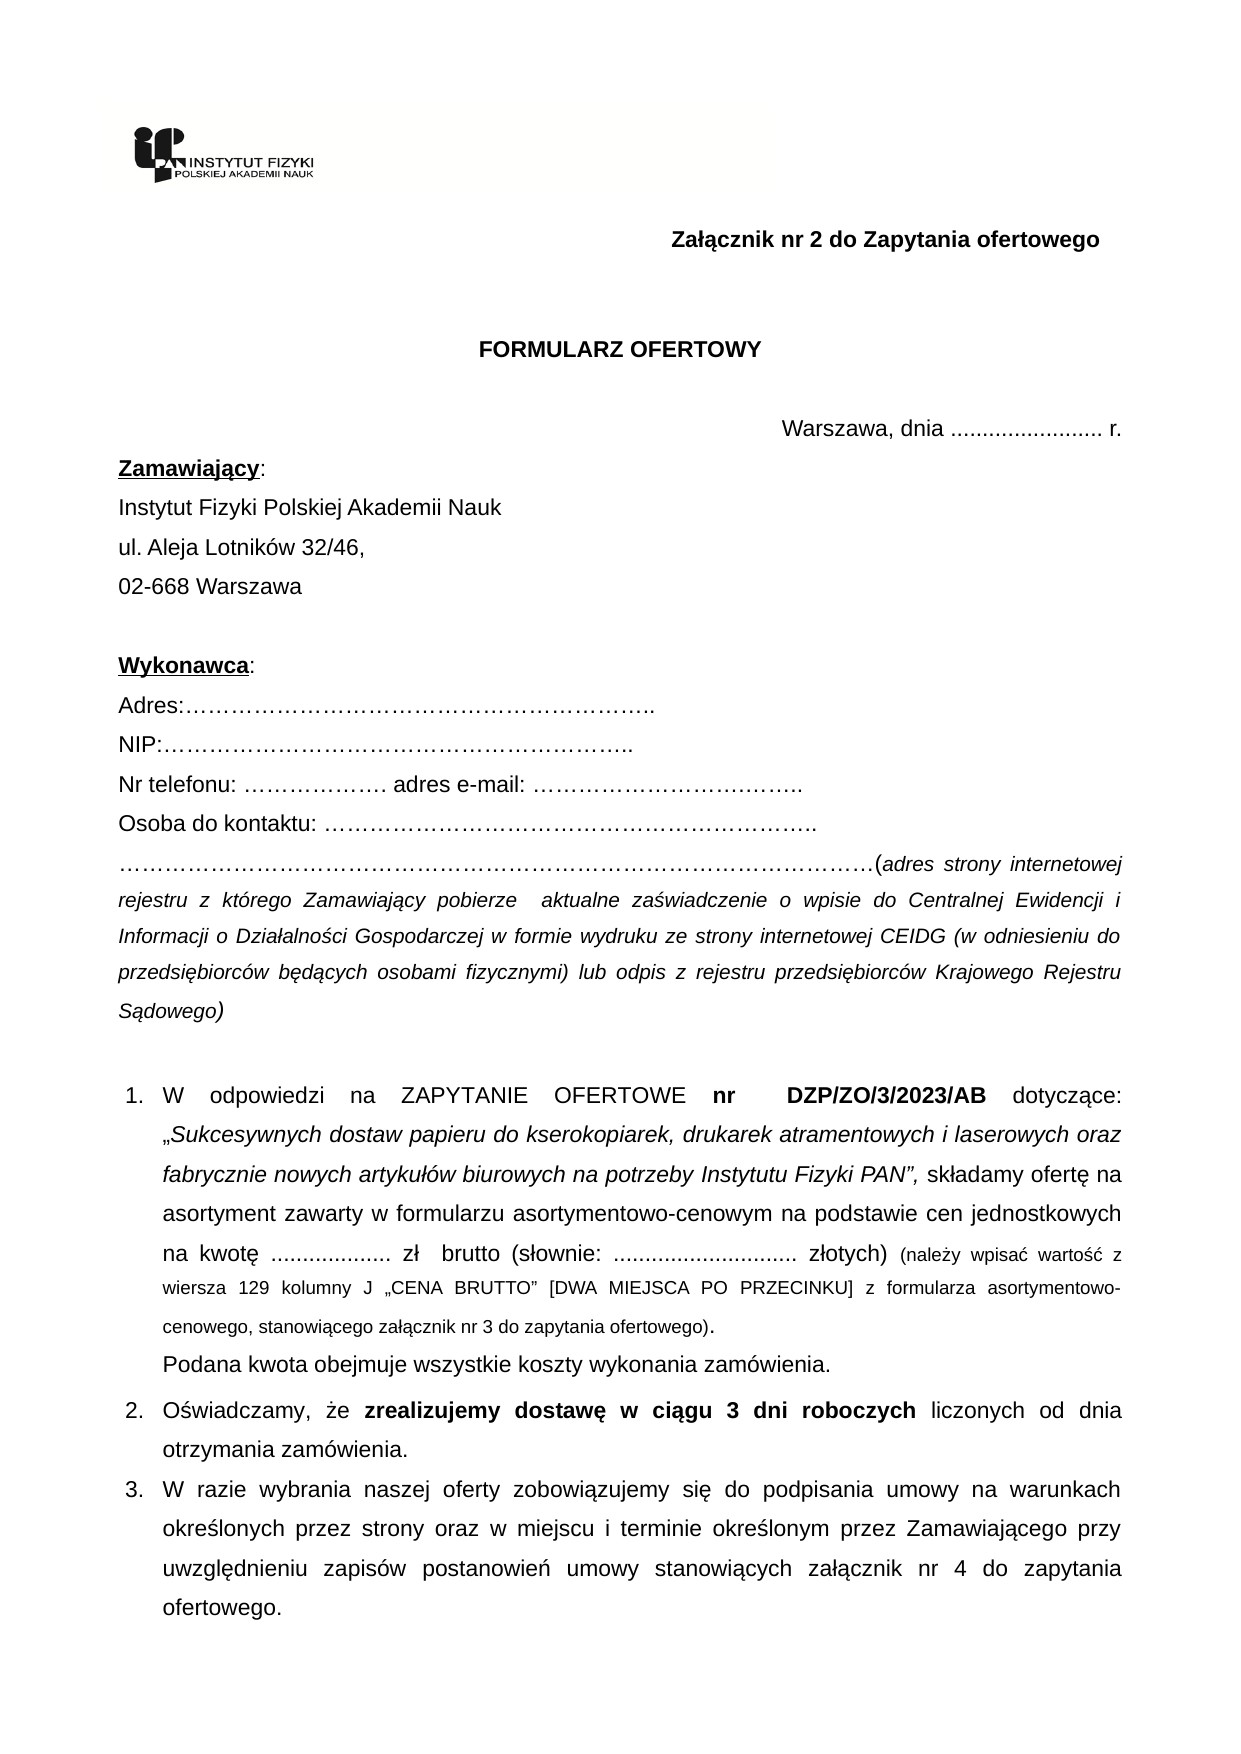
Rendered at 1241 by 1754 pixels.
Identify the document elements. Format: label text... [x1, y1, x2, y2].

text Wykonawca: [118, 613, 1122, 678]
text Nr telefonu: ………………. adres e-mail: ……………………….…….. [118, 771, 1122, 797]
text 02-668 Warszawa [118, 573, 1122, 599]
text FORMULARZ OFERTOWY [118, 336, 1122, 363]
list W odpowiedzi na ZAPYTANIE OFERTOWE nr DZP/ZO/3/2023/AB dotyczące: „Sukcesywnych dostaw papieru do kserokopiarek, drukarek atramentowych i laserowych oraz fabrycznie nowych artykułów biurowych na potrzeby Instytutu Fizyki PAN”, składamy ofertę na asortyment zawarty w formularzu asortymentowo-cenowym na podstawie cen jednostkowych na kwotę ................... zł brutto (słownie: ............................. złotych) (należy wpisać wartość z wiersza 129 kolumny J „CENA BRUTTO” [DWA MIEJSCA PO PRZECINKU] z formularza asortymentowo-cenowego, stanowiącego załącznik nr 3 do zapytania ofertowego). [125, 1082, 1122, 1338]
text NIP:…………………………………………………….. [118, 731, 1122, 757]
text Instytut Fizyki Polskiej Akademii Nauk [118, 494, 1122, 521]
text ………………………………………………………………………………………(adres strony internetowej rejestru z którego Zamawiający pobierze aktualne zaświadczenie o wpisie do Centralnej Ewidencji i Informacji o Działalności Gospodarczej w formie wydruku ze strony internetowej CEIDG (w odniesieniu do przedsiębiorców będących osobami fizycznymi) lub odpis z rejestru przedsiębiorców Krajowego Rejestru Sądowego) [118, 849, 1122, 1023]
text Podana kwota obejmuje wszystkie koszty wykonania zamówienia. [162, 1351, 1122, 1377]
list Oświadczamy, że zrealizujemy dostawę w ciągu 3 dni roboczych liczonych od dnia otrzymania zamówienia. [125, 1397, 1122, 1463]
text Osoba do kontaktu: ……………………………………………………….. [118, 810, 1122, 836]
text Załącznik nr 2 do Zapytania ofertowego [118, 226, 1122, 252]
text Warszawa, dnia ........................ r. [118, 415, 1122, 442]
text ul. Aleja Lotników 32/46, [118, 534, 1122, 560]
text Zamawiający: [118, 455, 1122, 481]
picture [100, 100, 772, 190]
text Adres:…………………………………………………….. [118, 692, 1122, 718]
list W razie wybrania naszej oferty zobowiązujemy się do podpisania umowy na warunkach określonych przez strony oraz w miejscu i terminie określonym przez Zamawiającego przy uwzględnieniu zapisów postanowień umowy stanowiących załącznik nr 4 do zapytania ofertowego. [125, 1476, 1122, 1621]
